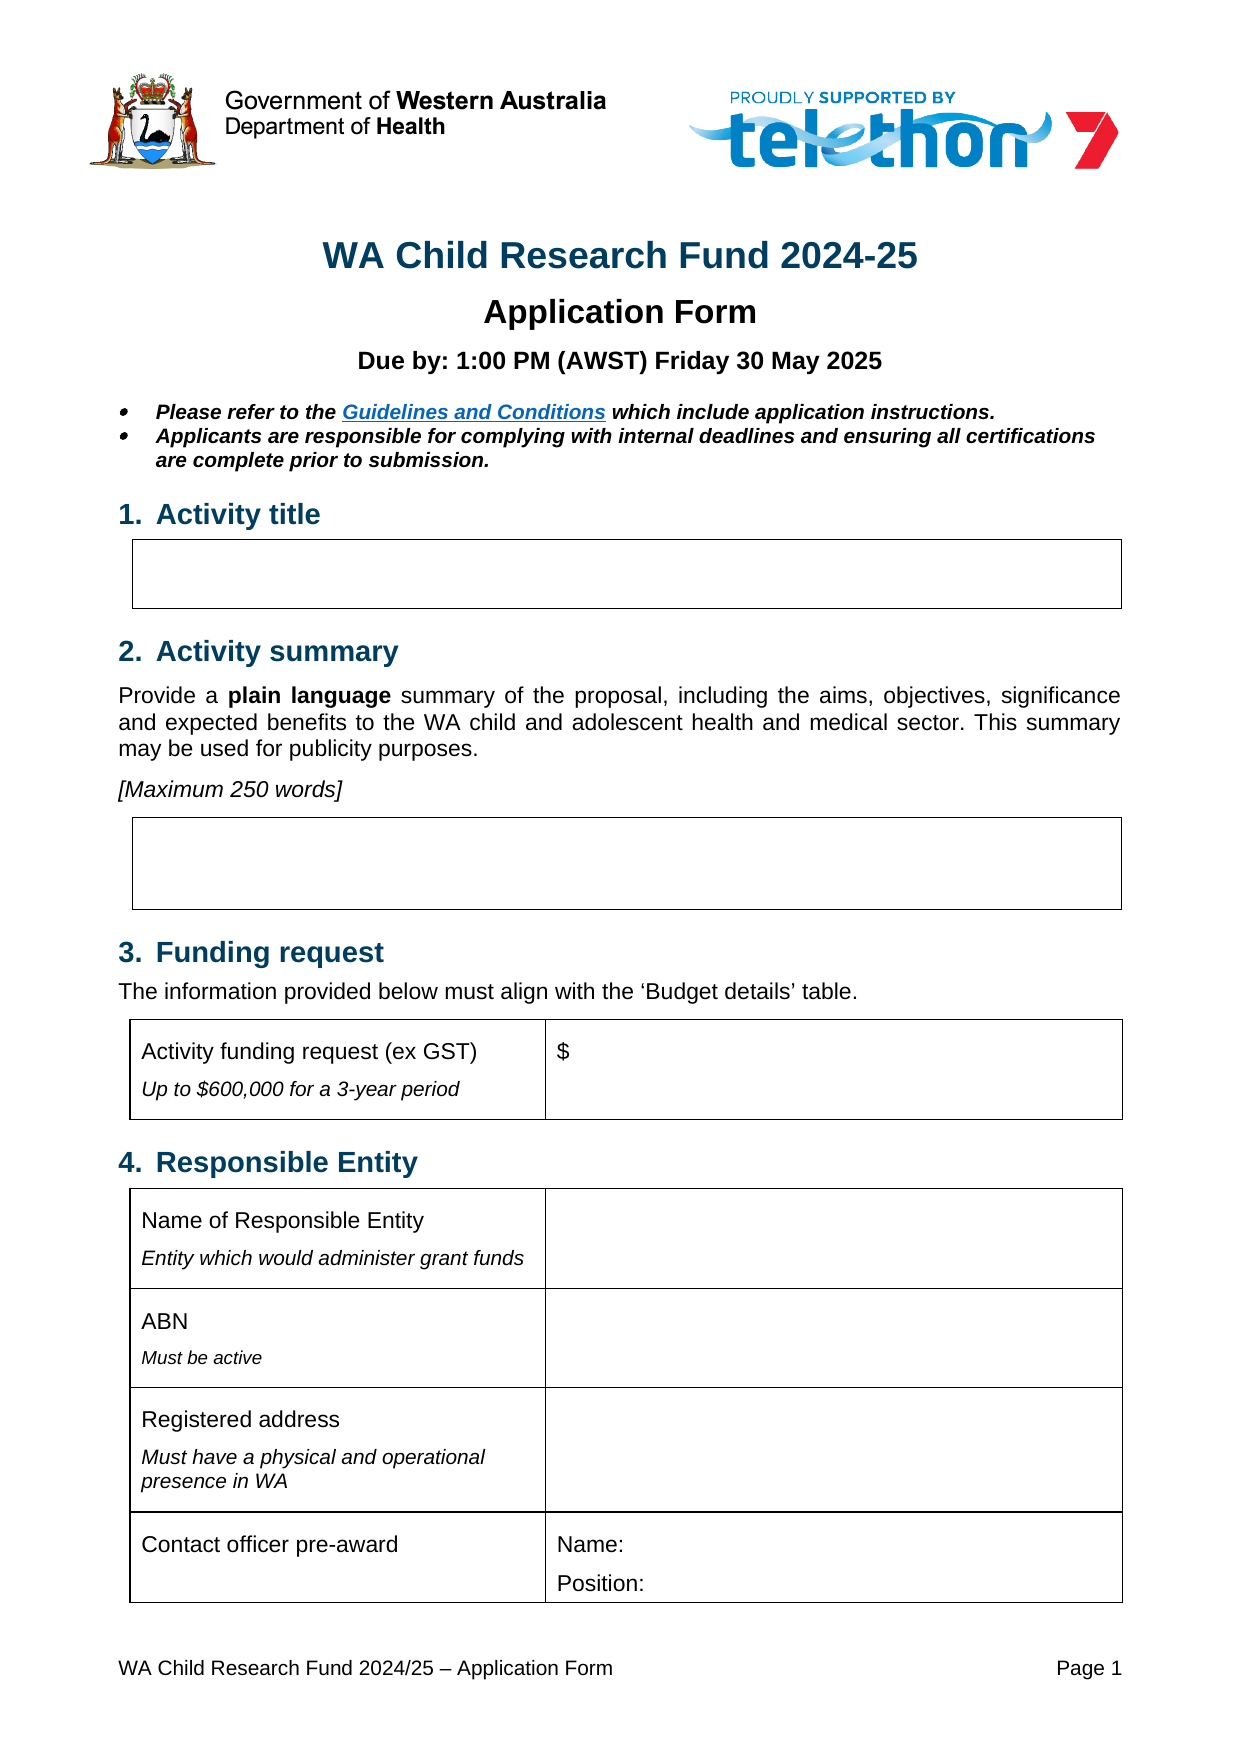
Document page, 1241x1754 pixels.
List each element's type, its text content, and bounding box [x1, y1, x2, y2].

text Provide a plain language summary of the proposal, including the aims, objectives, significance and expected benefits to the WA child and adolescent health and medical sector. This summary may be used for publicity purposes. [118, 682, 1122, 762]
table_header $ [546, 1020, 1122, 1119]
table_header Activity funding request (ex GST) Up to $600,000 for a 3-year period [131, 1020, 545, 1119]
table_cell ABN Must be active [131, 1289, 545, 1387]
text The information provided below must align with the ‘Budget details’ table. [118, 978, 1122, 1004]
table_header [133, 818, 1121, 909]
text Due by: 1:00 PM (AWST) Friday 30 May 2025 [118, 346, 1122, 375]
text WA Child Research Fund 2024-25 [118, 233, 1122, 276]
table_header [133, 540, 1121, 608]
picture [688, 89, 1119, 169]
subtitle Responsible Entity [118, 1145, 1122, 1179]
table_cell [546, 1513, 1122, 1602]
table_cell [546, 1388, 1122, 1511]
text [Maximum 250 words] [118, 776, 1122, 802]
table_header Name of Responsible Entity Entity which would administer grant funds [131, 1189, 545, 1288]
subtitle Funding request [118, 935, 1122, 969]
table_header [546, 1189, 1122, 1288]
list Please refer to the Guidelines and Conditions which include application instructions. [118, 400, 1122, 424]
table_cell Registered address Must have a physical and operational presence in WA [131, 1388, 545, 1511]
list Applicants are responsible for complying with internal deadlines and ensuring all certifications are complete prior to submission. [118, 424, 1122, 472]
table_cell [131, 1513, 545, 1602]
subtitle Activity summary [118, 634, 1122, 667]
subtitle Application Form [118, 292, 1122, 330]
picture [88, 73, 606, 169]
subtitle Activity title [118, 497, 1122, 530]
table_cell [546, 1289, 1122, 1387]
